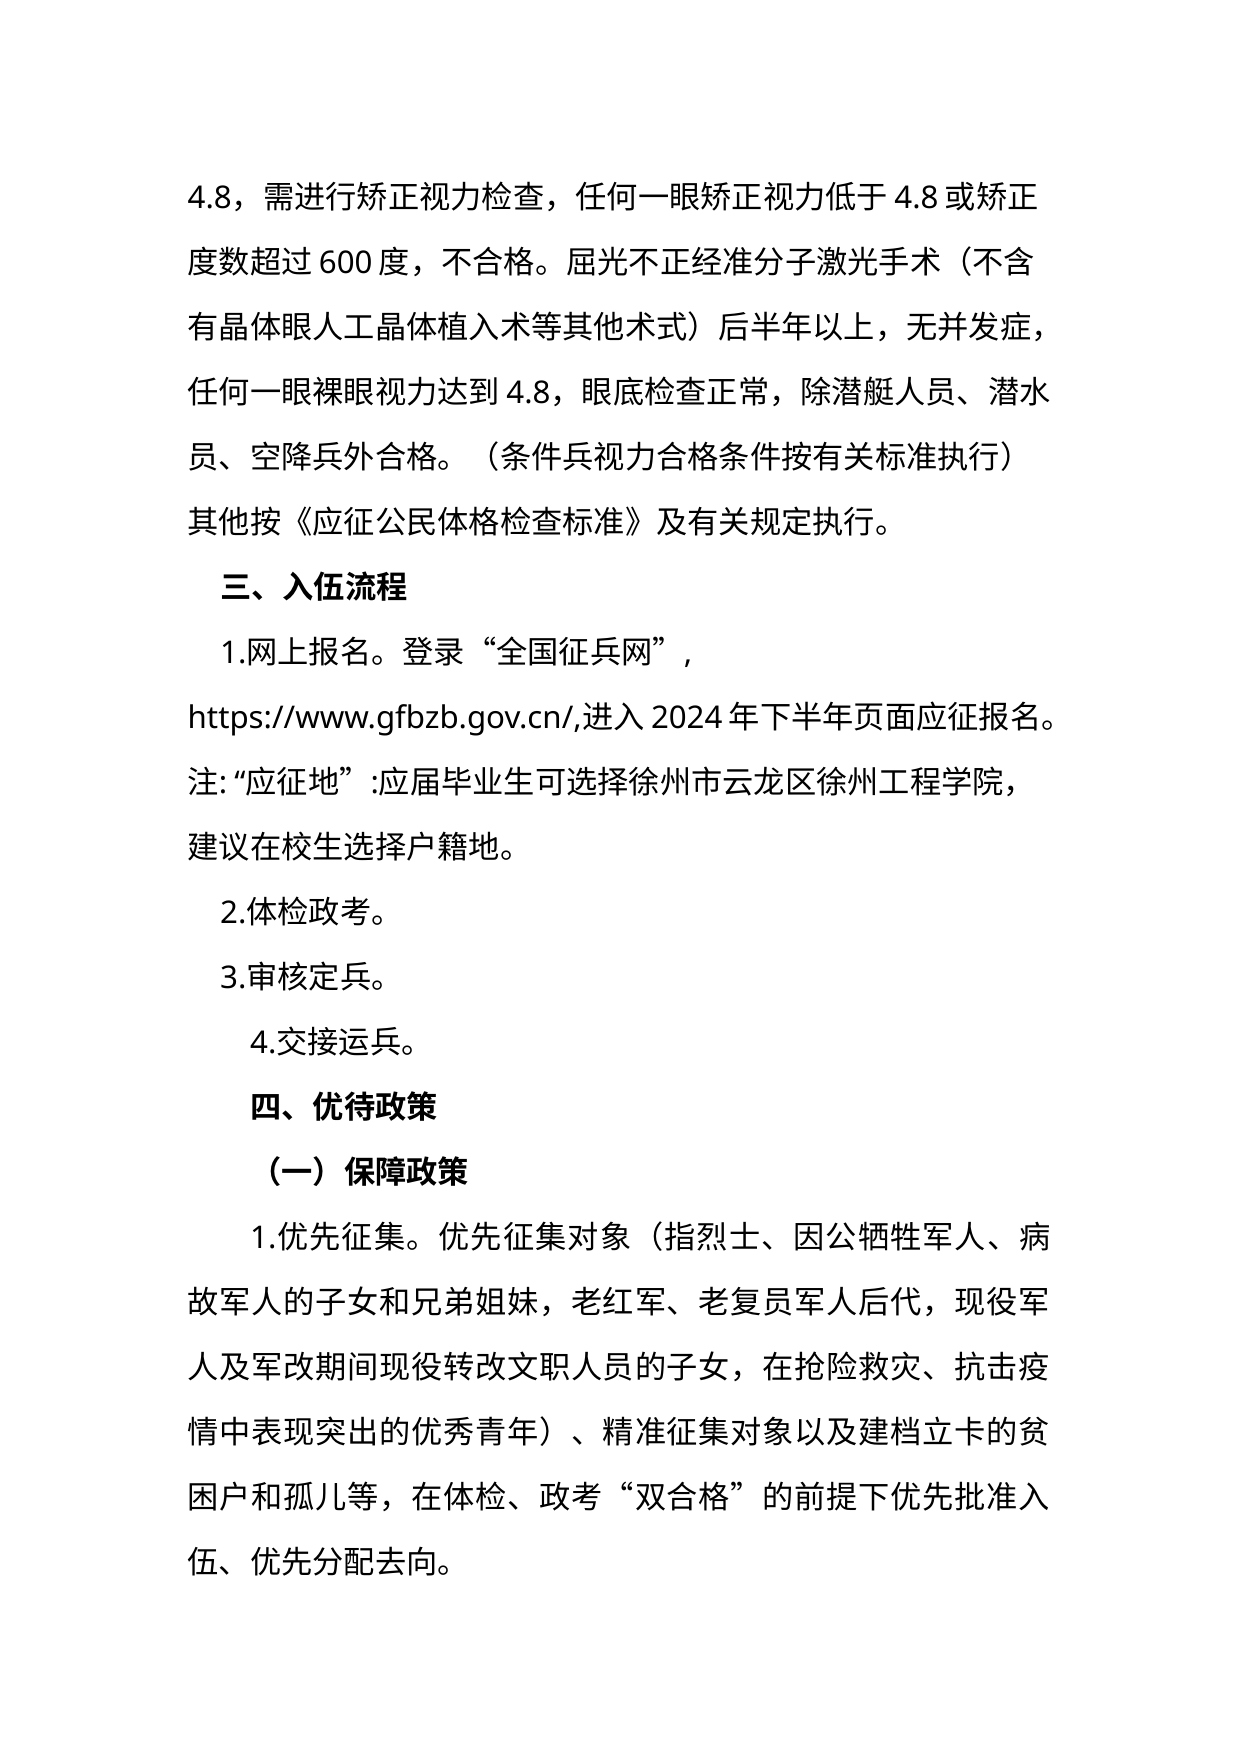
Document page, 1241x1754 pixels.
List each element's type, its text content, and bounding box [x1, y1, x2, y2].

text 四、优待政策 [187, 1072, 1053, 1137]
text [187, 162, 1053, 1007]
text 1.优先征集。优先征集对象（指烈士、因公牺牲军人、病故军人的子女和兄弟姐妹，老红军、老复员军人后代，现役军人及军改期间现役转改文职人员的子女，在抢险救灾、抗击疫情中表现突出的优秀青年）、精准征集对象以及建档立卡的贫困户和孤儿等，在体检、政考“双合格”的前提下优先批准入伍、优先分配去向。 [187, 1202, 1053, 1592]
text （一）保障政策 [187, 1137, 1053, 1202]
text 4.交接运兵。 [187, 1007, 1053, 1072]
